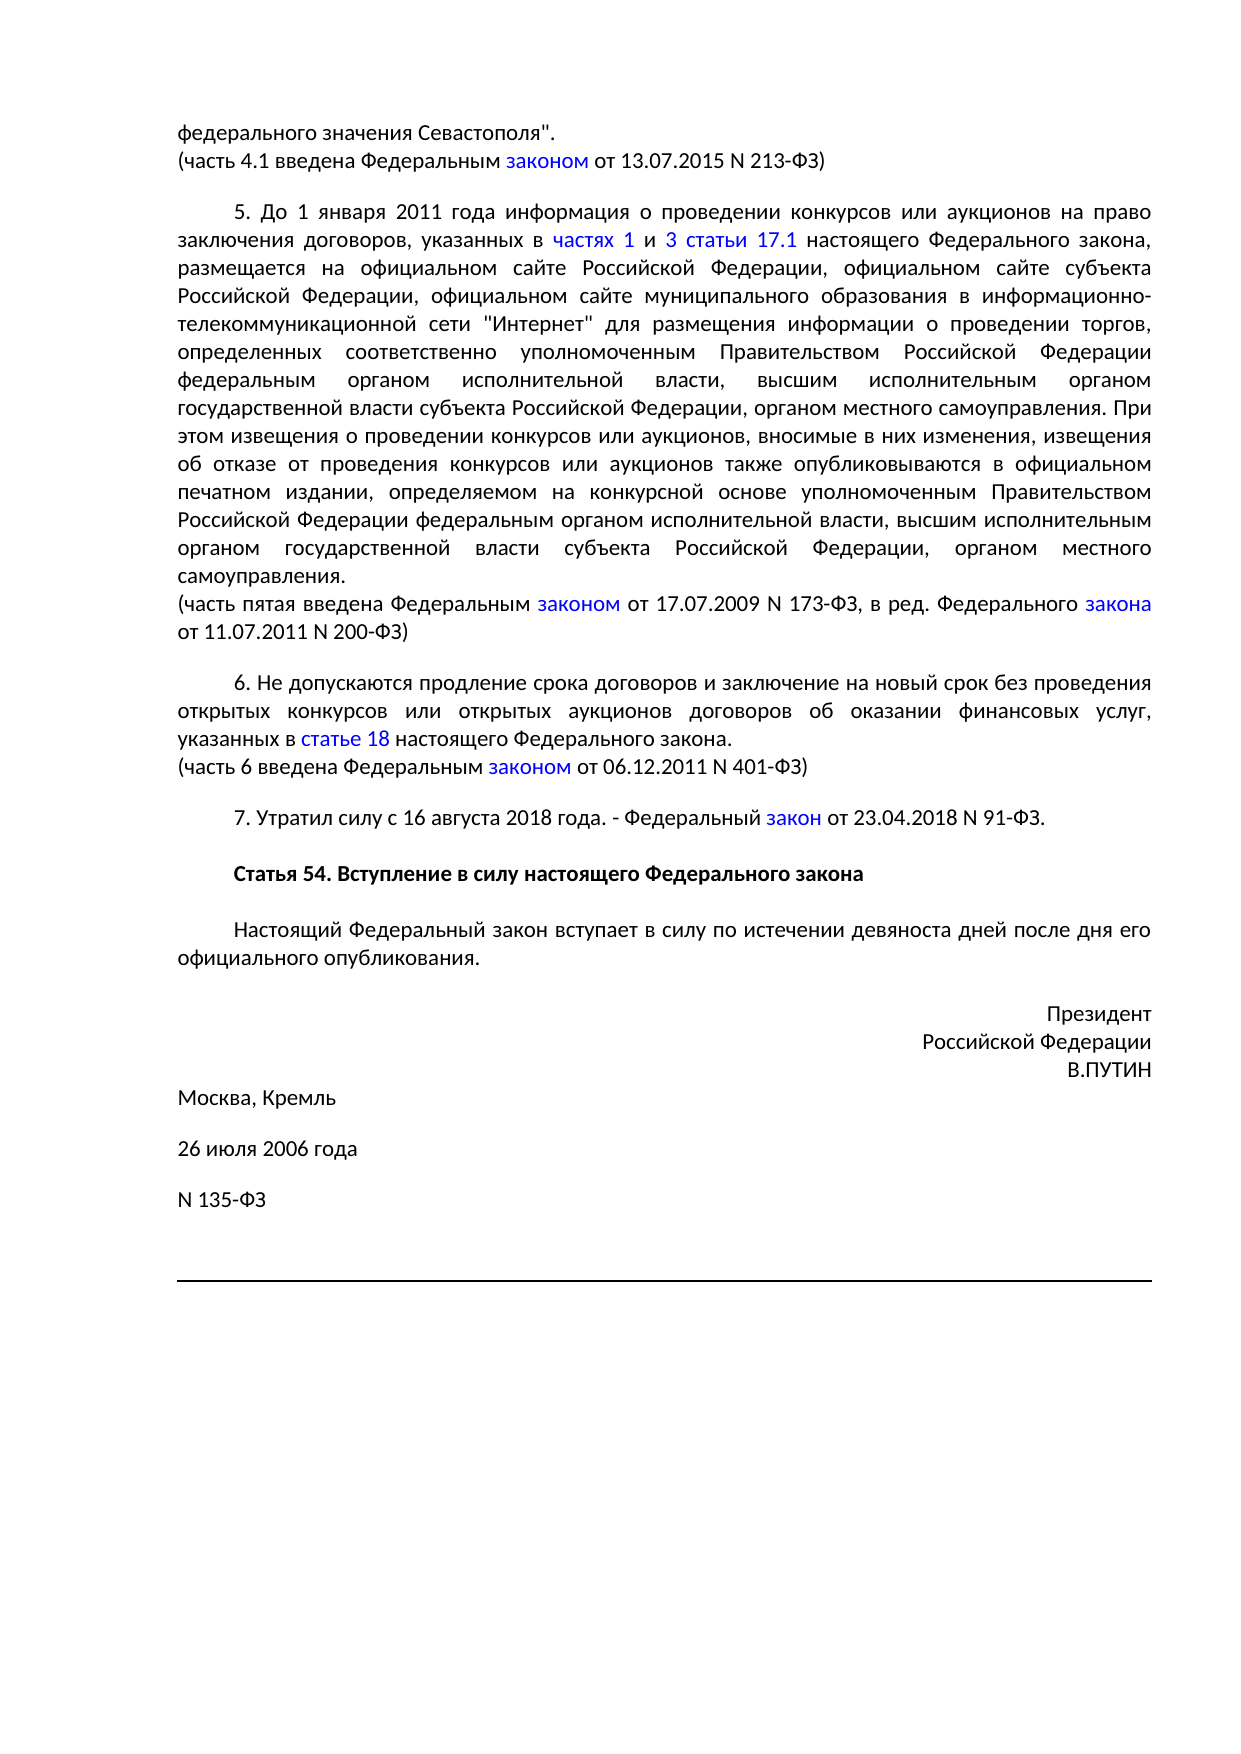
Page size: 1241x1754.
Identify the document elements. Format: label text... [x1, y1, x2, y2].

text Настоящий Федеральный закон вступает в силу по истечении девяноста дней после дня его официального опубликования. [177, 915, 1152, 971]
text 5. До 1 января 2011 года информация о проведении конкурсов или аукционов на право заключения договоров, указанных в частях 1 и 3 статьи 17.1 настоящего Федерального закона, размещается на официальном сайте Российской Федерации, официальном сайте субъекта Российской Федерации, официальном сайте муниципального образования в информационно-телекоммуникационной сети "Интернет" для размещения информации о проведении торгов, определенных соответственно уполномоченным Правительством Российской Федерации федеральным органом исполнительной власти, высшим исполнительным органом государственной власти субъекта Российской Федерации, органом местного самоуправления. При этом извещения о проведении конкурсов или аукционов, вносимые в них изменения, извещения об отказе от проведения конкурсов или аукционов также опубликовываются в официальном печатном издании, определяемом на конкурсной основе уполномоченным Правительством Российской Федерации федеральным органом исполнительной власти, высшим исполнительным органом государственной власти субъекта Российской Федерации, органом местного самоуправления. [177, 197, 1152, 589]
text (часть пятая введена Федеральным законом от 17.07.2009 N 173-ФЗ, в ред. Федерального закона от 11.07.2011 N 200-ФЗ) [177, 589, 1152, 645]
text Москва, Кремль [177, 1083, 1152, 1112]
text (часть 4.1 введена Федеральным законом от 13.07.2015 N 213-ФЗ) [177, 146, 1152, 174]
text 26 июля 2006 года [177, 1134, 1152, 1162]
text Президент [177, 999, 1152, 1027]
text 6. Не допускаются продление срока договоров и заключение на новый срок без проведения открытых конкурсов или открытых аукционов договоров об оказании финансовых услуг, указанных в статье 18 настоящего Федерального закона. [177, 668, 1152, 752]
text 7. Утратил силу с 16 августа 2018 года. - Федеральный закон от 23.04.2018 N 91-ФЗ. [177, 803, 1152, 831]
text В.ПУТИН [177, 1056, 1152, 1083]
text (часть 6 введена Федеральным законом от 06.12.2011 N 401-ФЗ) [177, 752, 1152, 780]
text N 135-ФЗ [177, 1185, 1152, 1213]
text Российской Федерации [177, 1027, 1152, 1056]
title Статья 54. Вступление в силу настоящего Федерального закона [177, 859, 1152, 887]
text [177, 118, 1152, 146]
